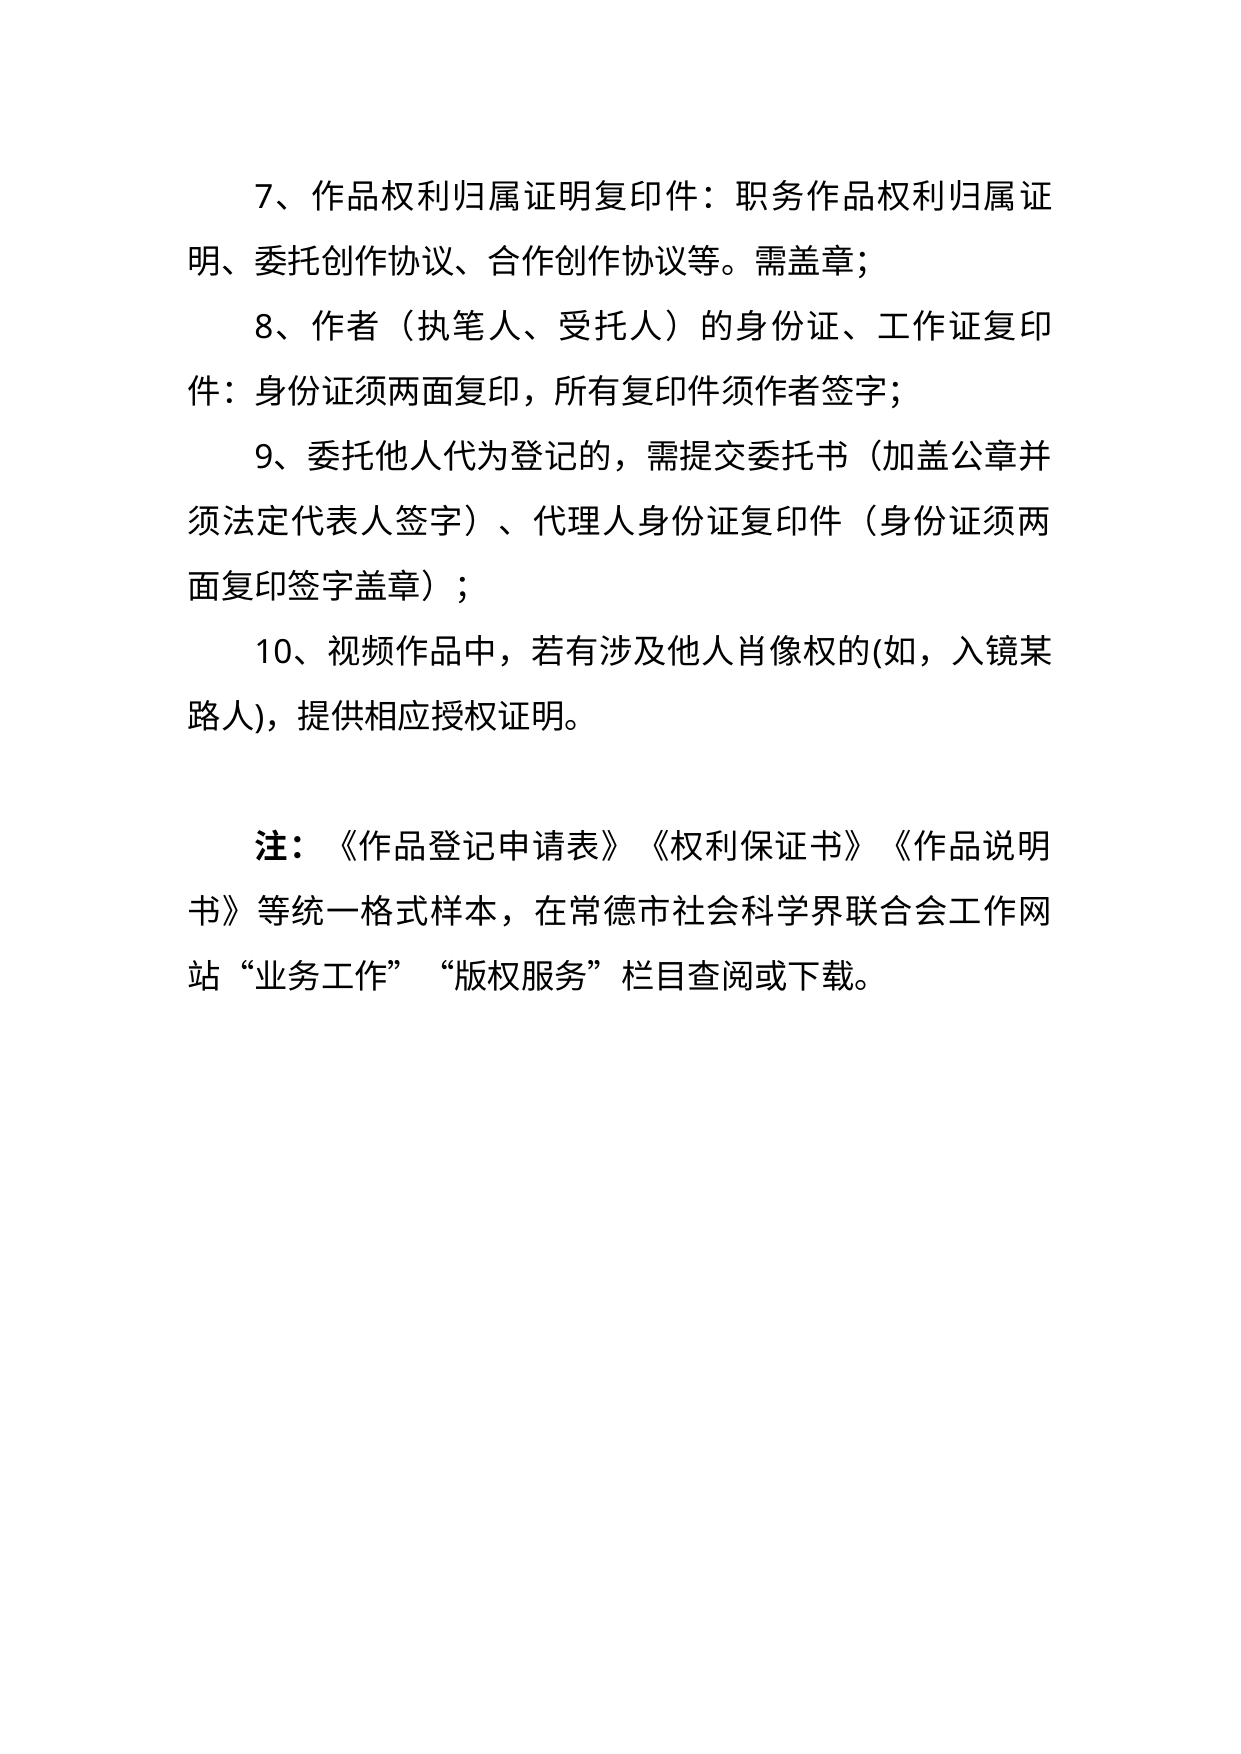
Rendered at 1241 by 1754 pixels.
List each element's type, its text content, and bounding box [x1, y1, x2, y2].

list 9、委托他人代为登记的，需提交委托书（加盖公章并须法定代表人签字）、代理人身份证复印件（身份证须两面复印签字盖章）； [187, 422, 1053, 617]
list 10、视频作品中，若有涉及他人肖像权的(如，入镜某路人)，提供相应授权证明。 [187, 617, 1053, 747]
list 8、作者（执笔人、受托人）的身份证、工作证复印件：身份证须两面复印，所有复印件须作者签字； [187, 292, 1053, 422]
list 7、作品权利归属证明复印件：职务作品权利归属证明、委托创作协议、合作创作协议等。需盖章； [187, 162, 1053, 292]
list 注：《作品登记申请表》《权利保证书》《作品说明书》等统一格式样本，在常德市社会科学界联合会工作网站“业务工作”“版权服务”栏目查阅或下载。 [187, 812, 1053, 1007]
